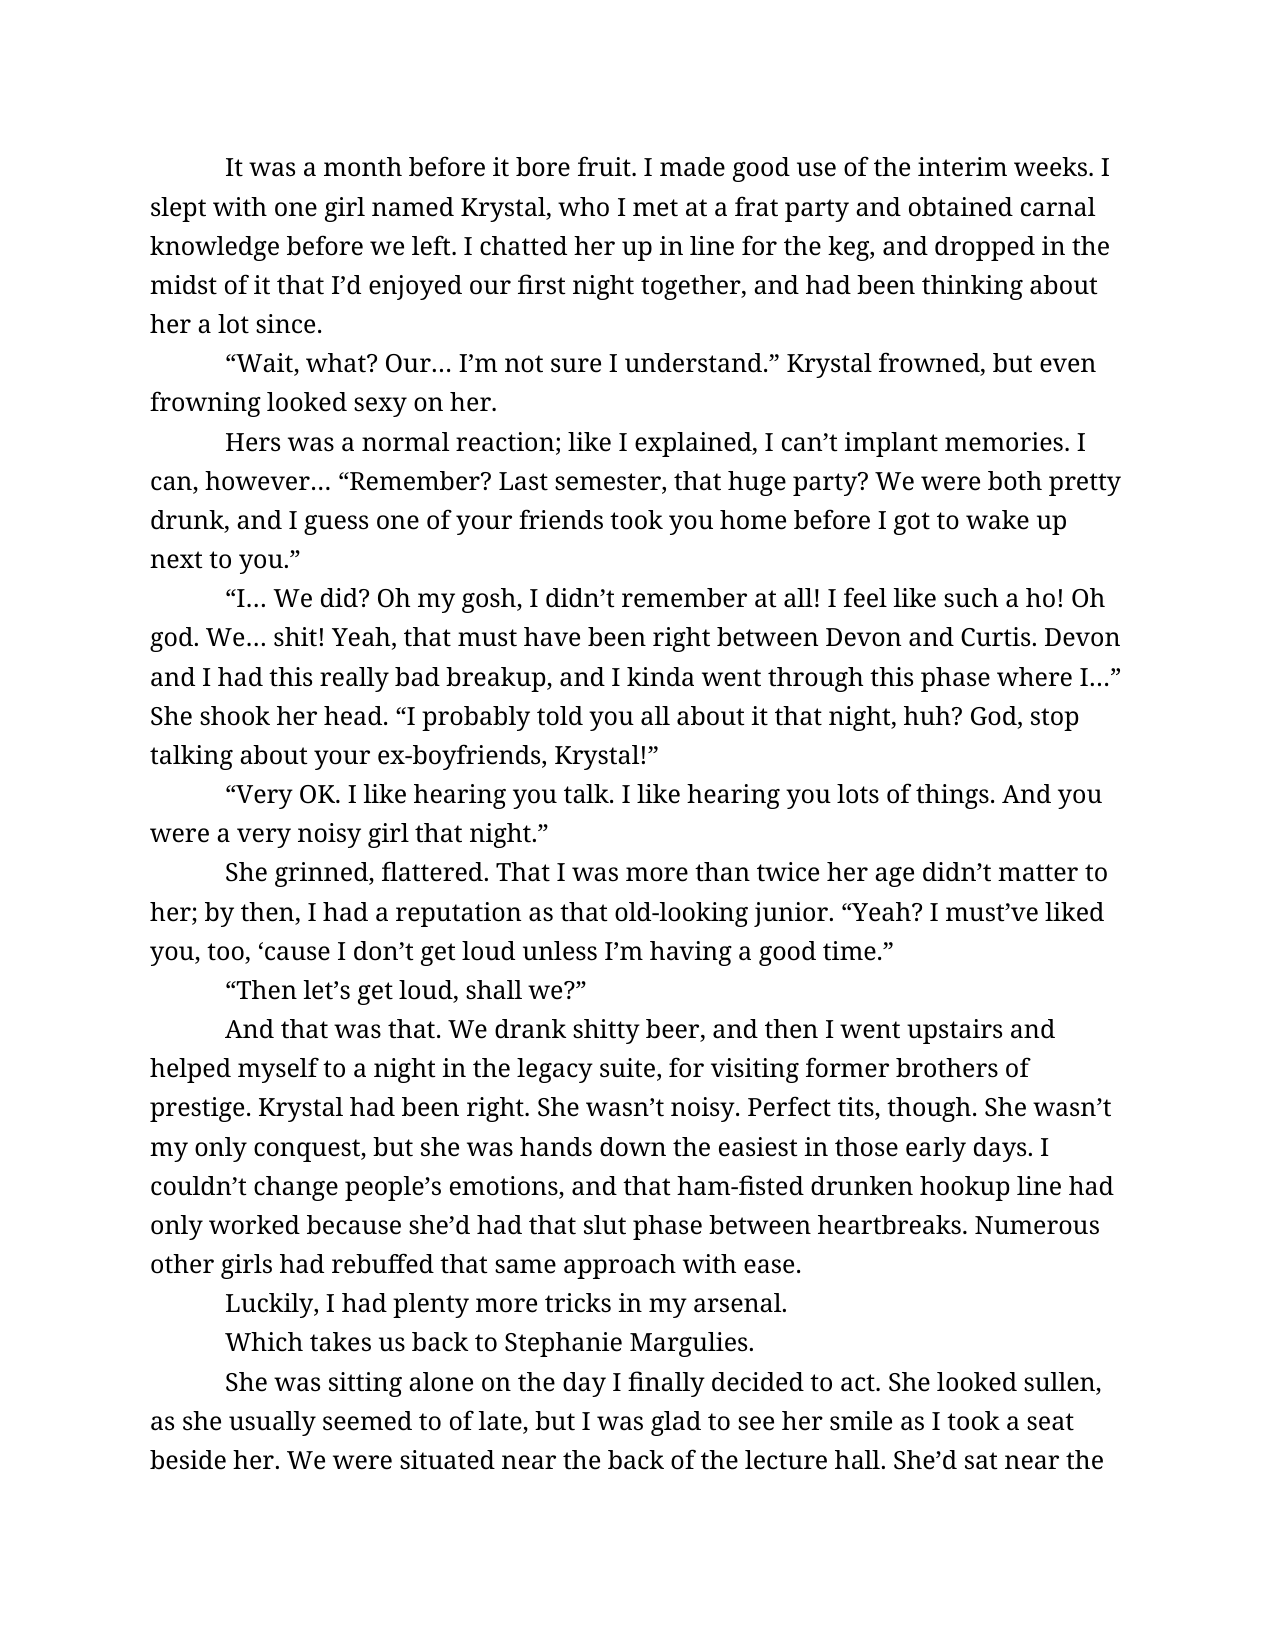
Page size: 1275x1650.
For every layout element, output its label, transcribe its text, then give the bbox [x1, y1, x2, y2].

text Luckily, I had plenty more tricks in my arsenal. [150, 1286, 1125, 1320]
text “Very OK. I like hearing you talk. I like hearing you lots of things. And you were a very noisy girl that night.” [150, 777, 1125, 850]
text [150, 1364, 1125, 1477]
text “Then let’s get loud, shall we?” [150, 972, 1125, 1007]
text Which takes us back to Stephanie Margulies. [150, 1325, 1125, 1359]
text “Wait, what? Our… I’m not sure I understand.” Krystal frowned, but even frowning looked sexy on her. [150, 346, 1125, 419]
text It was a month before it bore fruit. I made good use of the interim weeks. I slept with one girl named Krystal, who I met at a frat party and obtained carnal knowledge before we left. I chatted her up in line for the keg, and dropped in the midst of it that I’d enjoyed our first night together, and had been thinking about her a lot since. [150, 150, 1125, 341]
text She grinned, flattered. That I was more than twice her age didn’t matter to her; by then, I had a reputation as that old-looking junior. “Yeah? I must’ve liked you, too, ‘cause I don’t get loud unless I’m having a good time.” [150, 855, 1125, 967]
text “I… We did? Oh my gosh, I didn’t remember at all! I feel like such a ho! Oh god. We… shit! Yeah, that must have been right between Devon and Curtis. Devon and I had this really bad breakup, and I kinda went through this phase where I…” She shook her head. “I probably told you all about it that night, huh? God, stop talking about your ex-boyfriends, Krystal!” [150, 581, 1125, 772]
text And that was that. We drank shitty beer, and then I went upstairs and helped myself to a night in the legacy suite, for visiting former brothers of prestige. Krystal had been right. She wasn’t noisy. Perfect tits, though. She wasn’t my only conquest, but she was hands down the easiest in those early days. I couldn’t change people’s emotions, and that ham-fisted drunken hookup line had only worked because she’d had that slut phase between heartbreaks. Numerous other girls had rebuffed that same approach with ease. [150, 1012, 1125, 1281]
text Hers was a normal reaction; like I explained, I can’t implant memories. I can, however… “Remember? Last semester, that huge party? We were both pretty drunk, and I guess one of your friends took you home before I got to wake up next to you.” [150, 424, 1125, 576]
